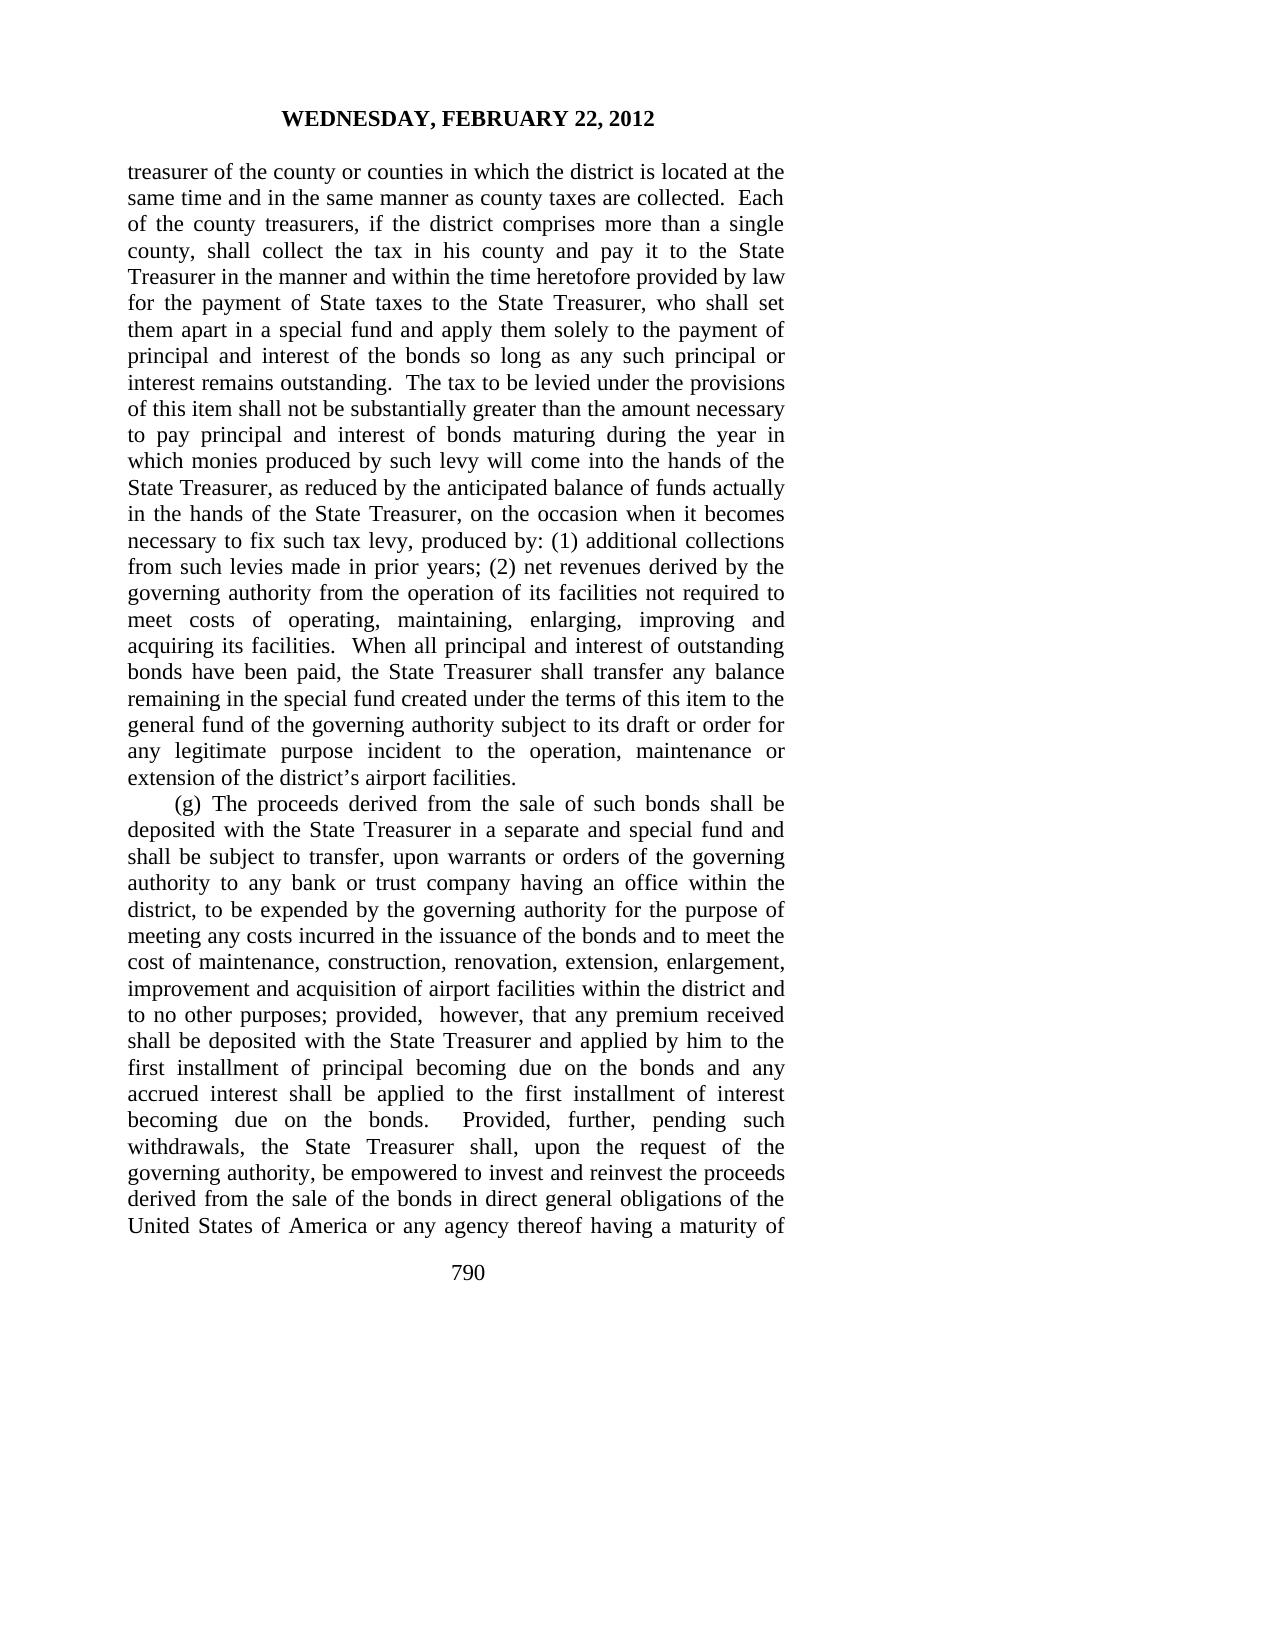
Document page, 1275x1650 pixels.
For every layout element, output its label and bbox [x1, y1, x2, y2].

text [127, 158, 786, 790]
text [127, 790, 786, 1238]
